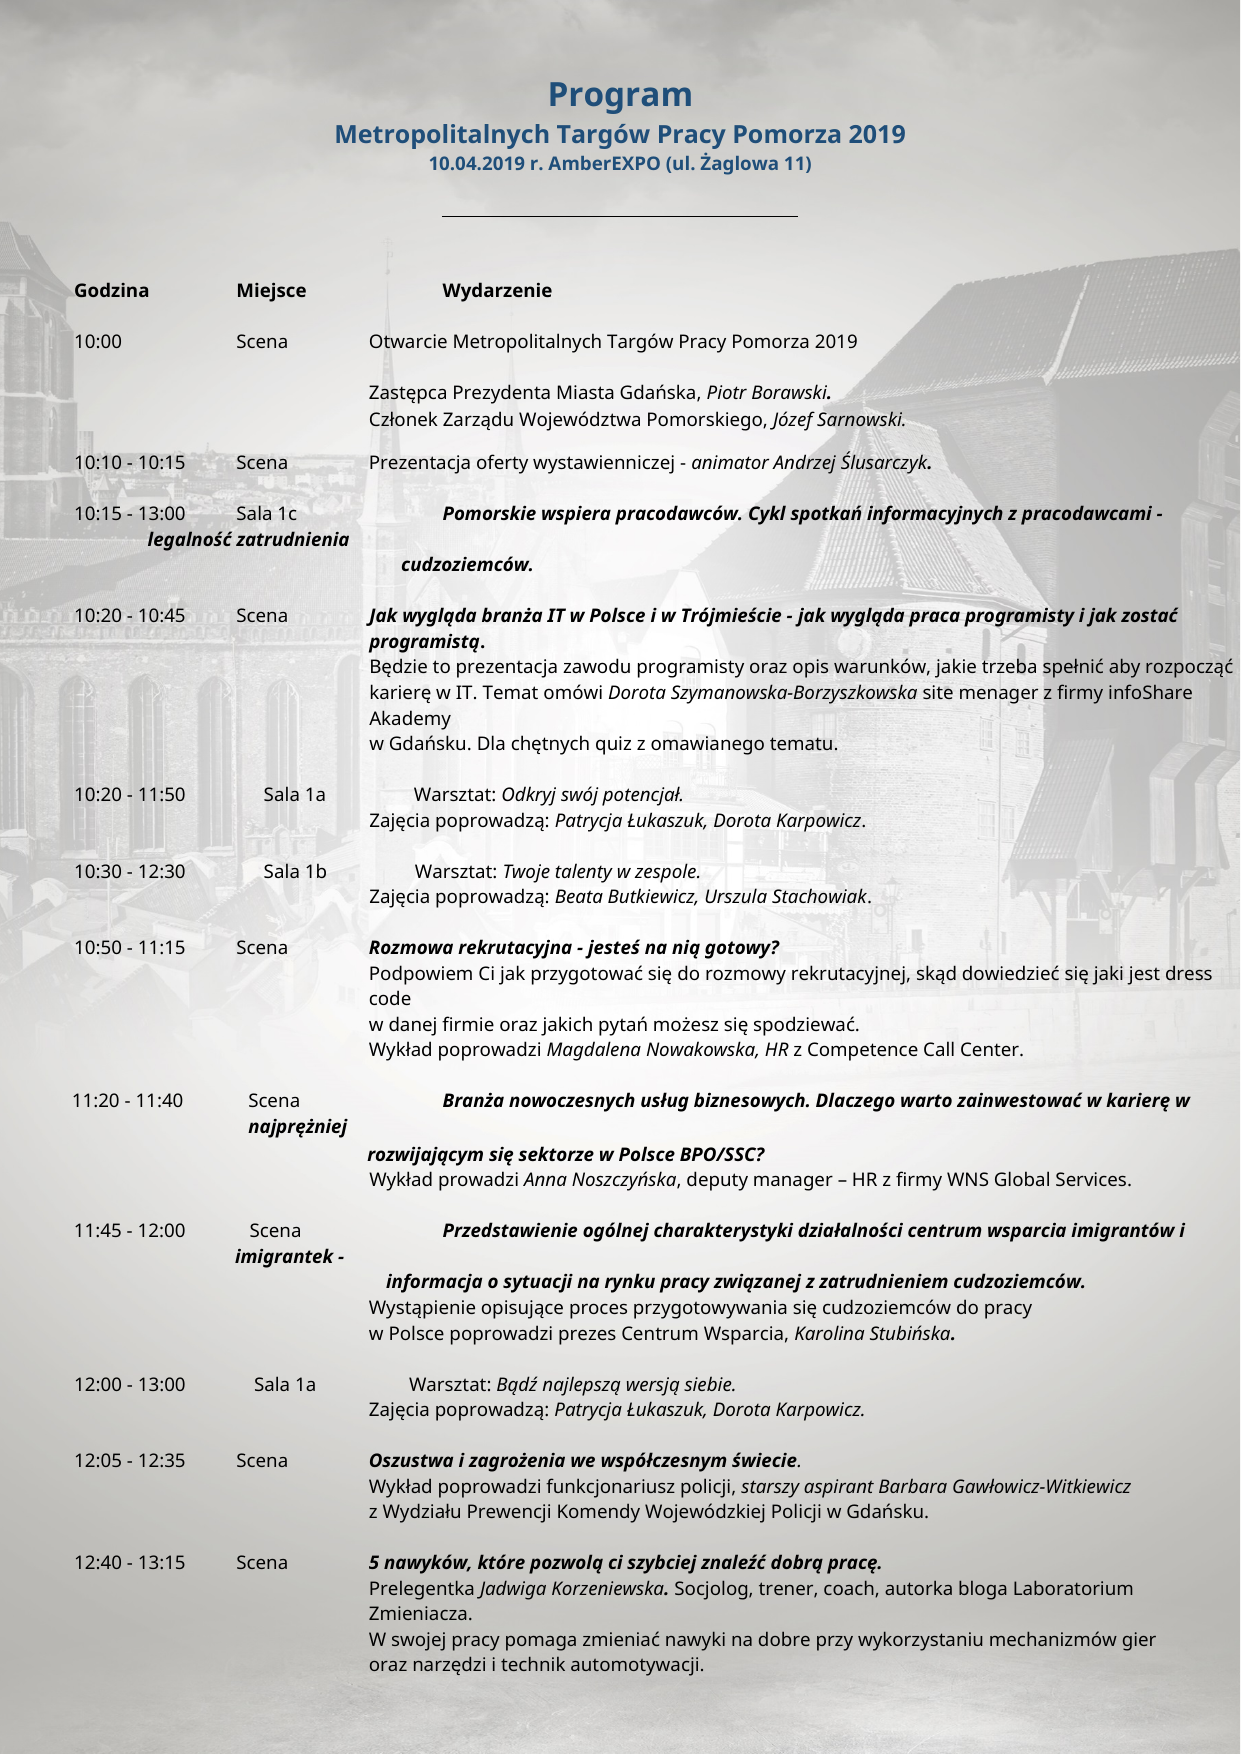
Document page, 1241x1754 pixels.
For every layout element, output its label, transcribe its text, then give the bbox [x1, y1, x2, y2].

text Wykład poprowadzi Magdalena Nowakowska, HR z Competence Call Center. [88, 1037, 1240, 1062]
text 10:15 - 13:00 Sala 1c Pomorskie wspiera pracodawców. Cykl spotkań informacyjnych z pracodawcami - legalność zatrudnienia cudzoziemców. [74, 501, 1240, 577]
text Prelegentka Jadwiga Korzeniewska. Socjolog, trener, coach, autorka bloga Laboratorium Zmieniacza. W swojej pracy pomaga zmieniać nawyki na dobre przy wykorzystaniu mechanizmów gier [74, 1575, 1240, 1652]
text 10:00 Scena Otwarcie Metropolitalnych Targów Pracy Pomorza 2019 [74, 328, 1240, 353]
text Wykład prowadzi Anna Noszczyńska, deputy manager – HR z firmy WNS Global Services. [369, 1167, 1240, 1192]
text 10:10 - 10:15 Scena Prezentacja oferty wystawienniczej - animator Andrzej Ślusarczyk. [74, 450, 1240, 475]
text 11:20 - 11:40 Scena Branża nowoczesnych usług biznesowych. Dlaczego warto zainwestować w karierę w najprężniej rozwijającym się sektorze w Polsce BPO/SSC? [72, 1088, 1240, 1167]
picture [0, 0, 1241, 1754]
text Program [0, 71, 1240, 116]
text 10.04.2019 r. AmberEXPO (ul. Żaglowa 11) [0, 150, 1240, 176]
text 12:05 - 12:35 Scena Oszustwa i zagrożenia we współczesnym świecie. [74, 1447, 1240, 1473]
text 10:20 - 11:50 Sala 1a Warsztat: Odkryj swój potencjał. Zajęcia poprowadzą: Patrycja Łukaszuk, Dorota Karpowicz. [0, 781, 1240, 832]
text Podpowiem Ci jak przygotować się do rozmowy rekrutacyjnej, skąd dowiedzieć się jaki jest dress code w danej firmie oraz jakich pytań możesz się spodziewać. [74, 960, 1240, 1037]
text Będzie to prezentacja zawodu programisty oraz opis warunków, jakie trzeba spełnić aby rozpocząć karierę w IT. Temat omówi Dorota Szymanowska-Borzyszkowska site menager z firmy infoShare Akademy w Gdańsku. Dla chętnych quiz z omawianego tematu. [0, 654, 1240, 756]
text 12:40 - 13:15 Scena 5 nawyków, które pozwolą ci szybciej znaleźć dobrą pracę. [74, 1549, 1240, 1575]
text Zastępca Prezydenta Miasta Gdańska, Piotr Borawski. Członek Zarządu Województwa Pomorskiego, Józef Sarnowski. [369, 379, 1240, 432]
text Wykład poprowadzi funkcjonariusz policji, starszy aspirant Barbara Gawłowicz-Witkiewicz z Wydziału Prewencji Komendy Wojewódzkiej Policji w Gdańsku. [74, 1473, 1240, 1524]
text Wystąpienie opisujące proces przygotowywania się cudzoziemców do pracy w Polsce poprowadzi prezes Centrum Wsparcia, Karolina Stubińska. [74, 1294, 1240, 1345]
text oraz narzędzi i technik automotywacji. [74, 1652, 1240, 1677]
text Metropolitalnych Targów Pracy Pomorza 2019 [0, 116, 1240, 150]
text Godzina Miejsce Wydarzenie [74, 277, 1240, 302]
text 12:00 - 13:00 Sala 1a Warsztat: Bądź najlepszą wersją siebie. Zajęcia poprowadzą: Patrycja Łukaszuk, Dorota Karpowicz. [74, 1371, 1240, 1422]
text 10:30 - 12:30 Sala 1b Warsztat: Twoje talenty w zespole. Zajęcia poprowadzą: Beata Butkiewicz, Urszula Stachowiak. [0, 858, 1240, 909]
text 10:20 - 10:45 Scena Jak wygląda branża IT w Polsce i w Trójmieście - jak wygląda praca programisty i jak zostać programistą. [0, 603, 1240, 654]
text 11:45 - 12:00 Scena Przedstawienie ogólnej charakterystyki działalności centrum wsparcia imigrantów i imigrantek - informacja o sytuacji na rynku pracy związanej z zatrudnieniem cudzoziemców. [74, 1218, 1240, 1294]
text 10:50 - 11:15 Scena Rozmowa rekrutacyjna - jesteś na nią gotowy? [74, 934, 1240, 960]
